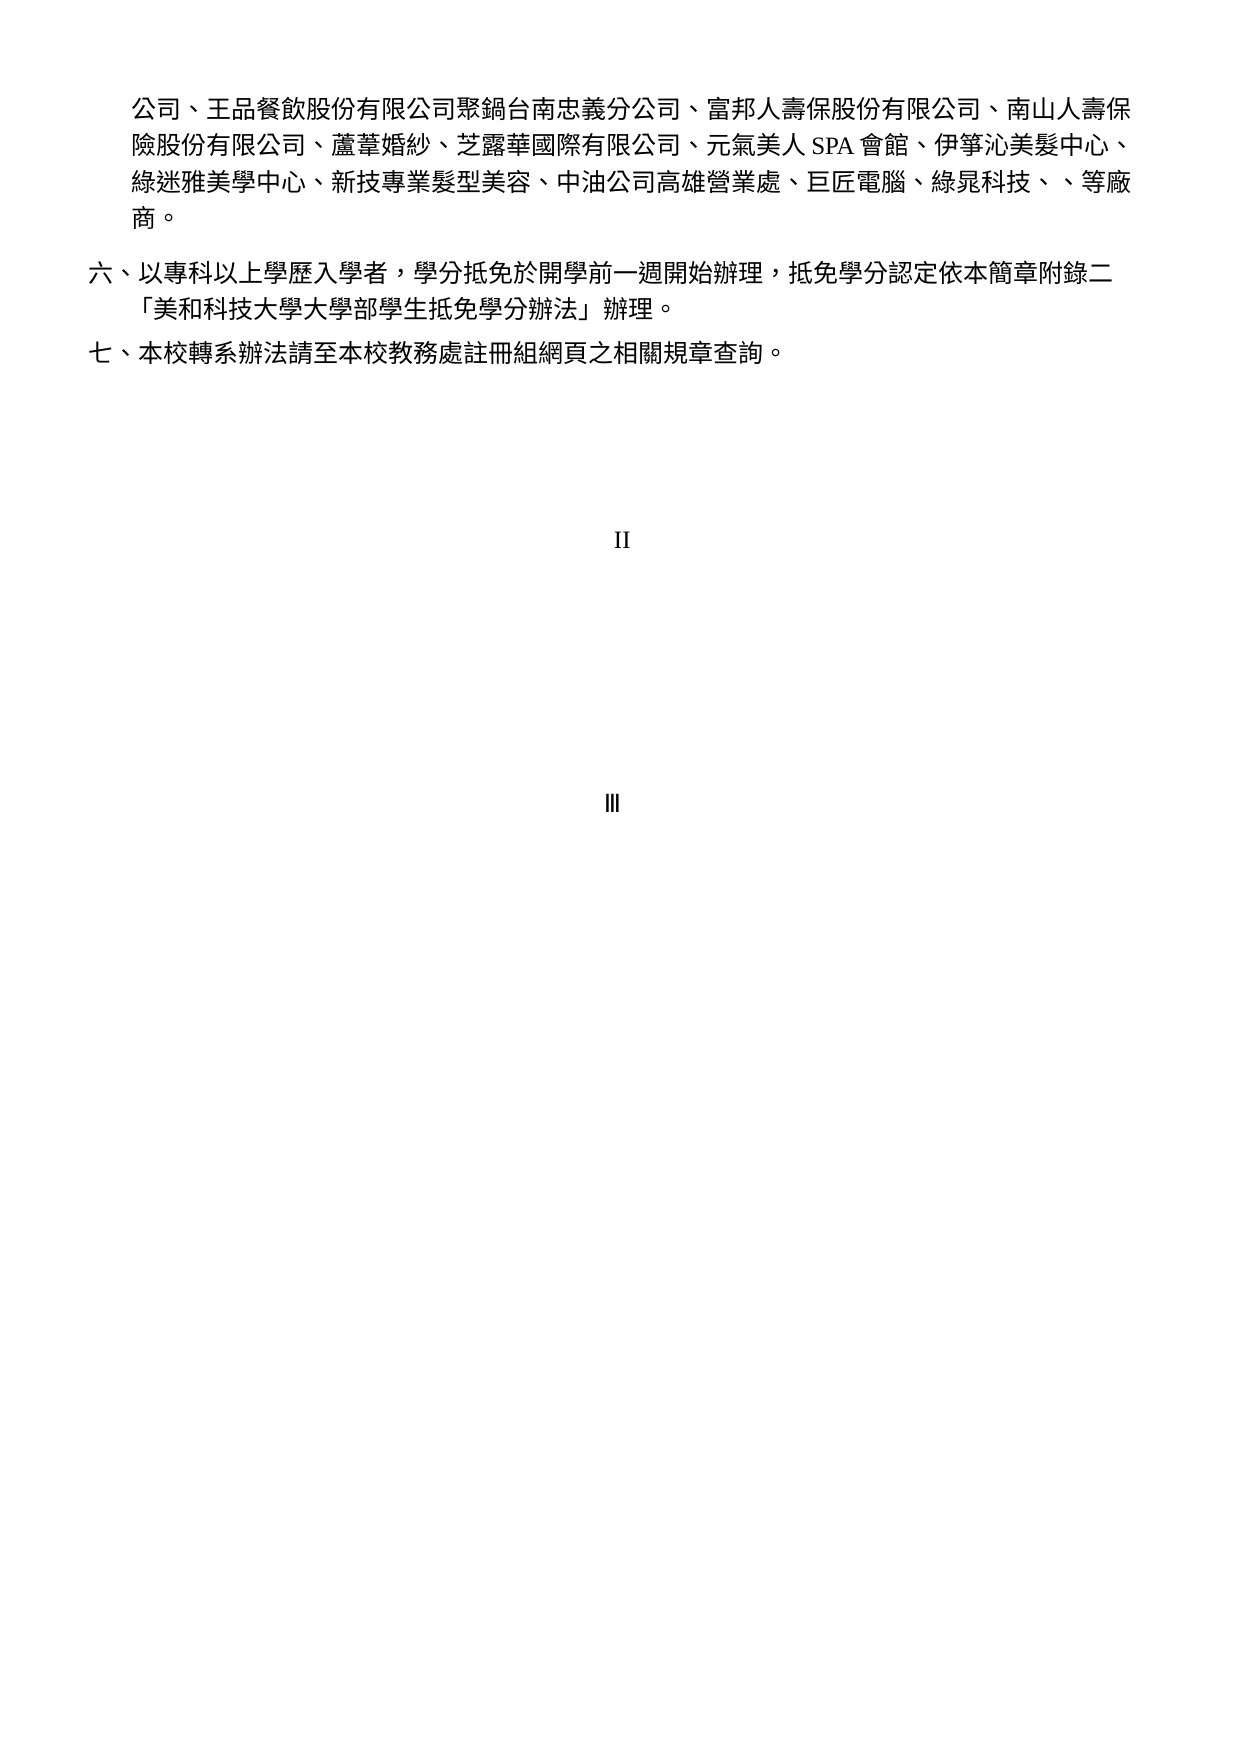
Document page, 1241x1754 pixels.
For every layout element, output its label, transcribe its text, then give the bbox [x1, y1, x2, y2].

text 六、以專科以上學歷入學者，學分抵免於開學前一週開始辦理，抵免學分認定依本簡章附錄二「美和科技大學大學部學生抵免學分辦法」辦理。 [89, 253, 1152, 326]
text 七、本校轉系辦法請至本校教務處註冊組網頁之相關規章查詢。 [89, 333, 1152, 369]
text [131, 89, 1152, 234]
